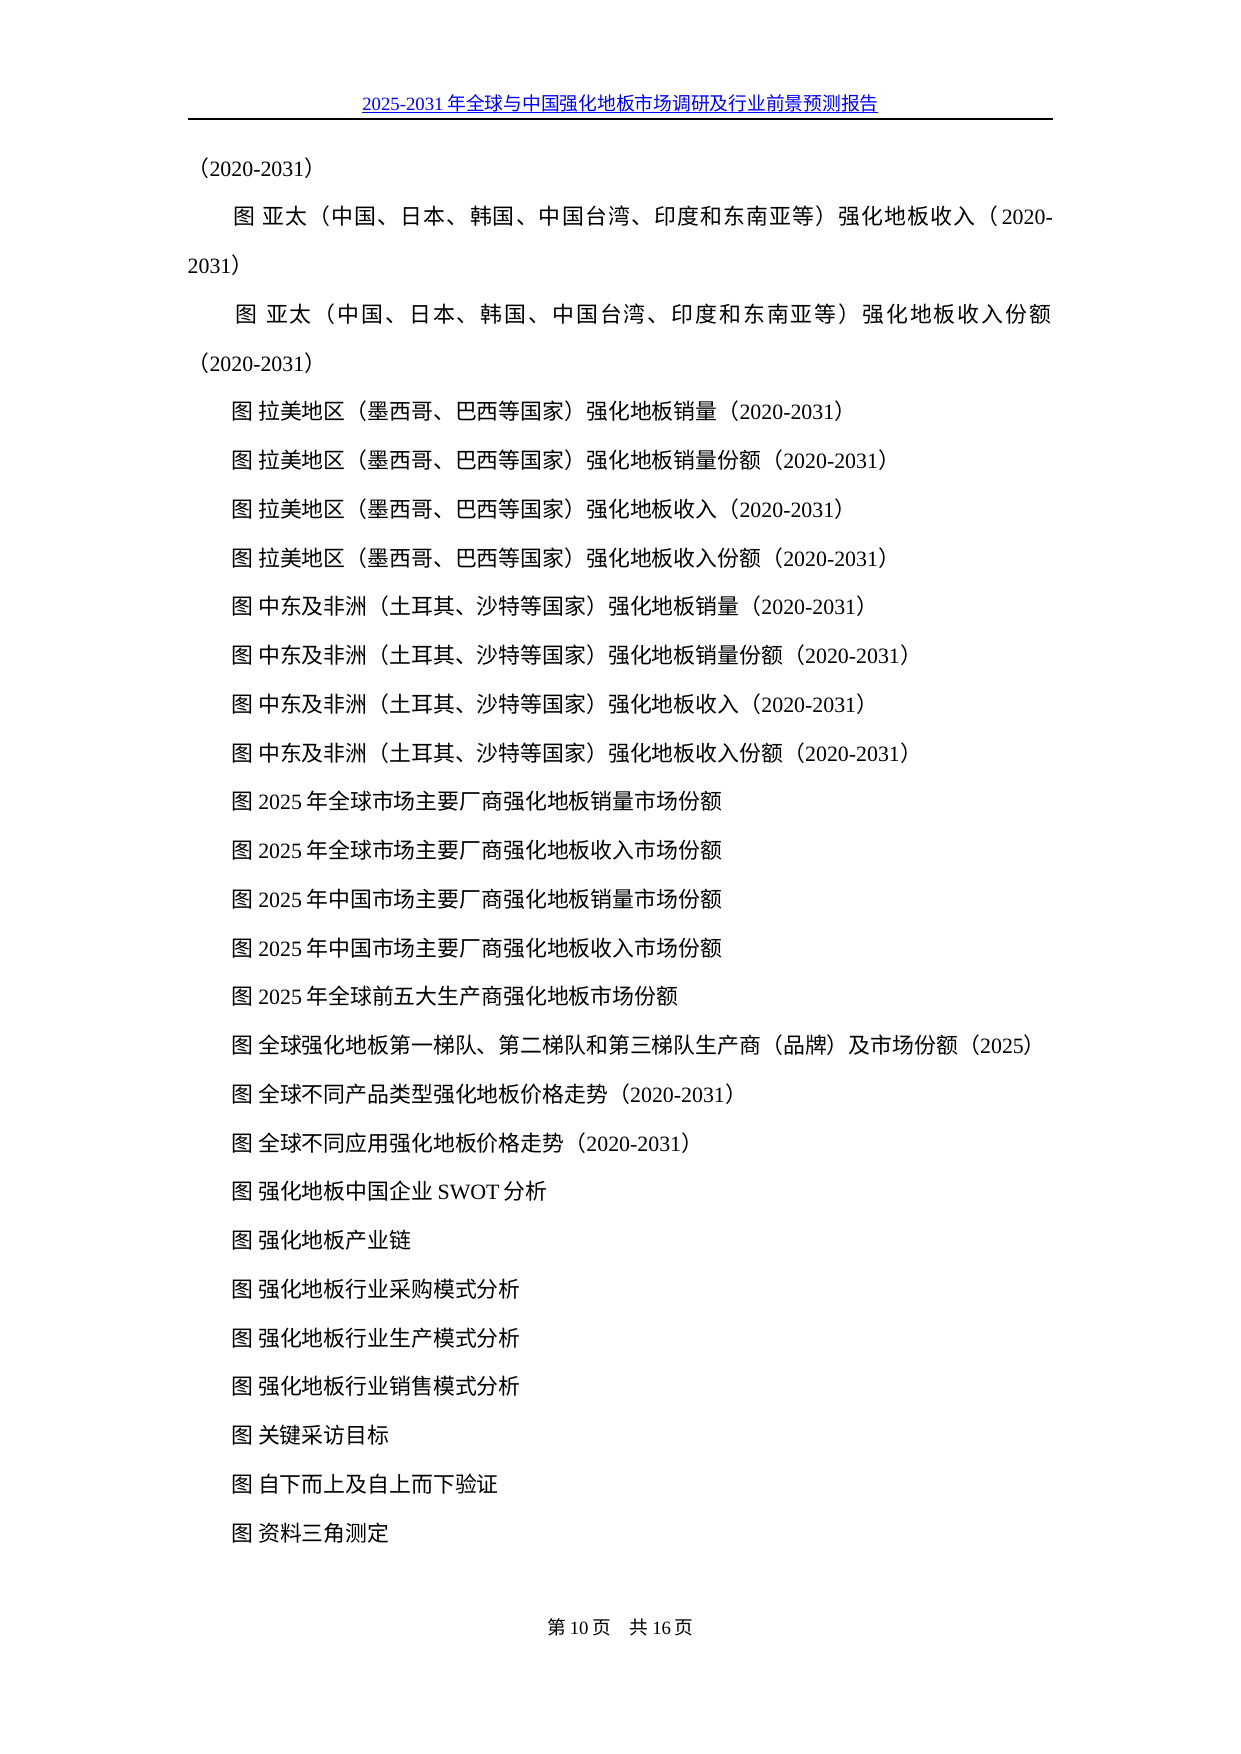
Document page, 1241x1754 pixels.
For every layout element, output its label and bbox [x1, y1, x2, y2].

text [187, 150, 1053, 1548]
